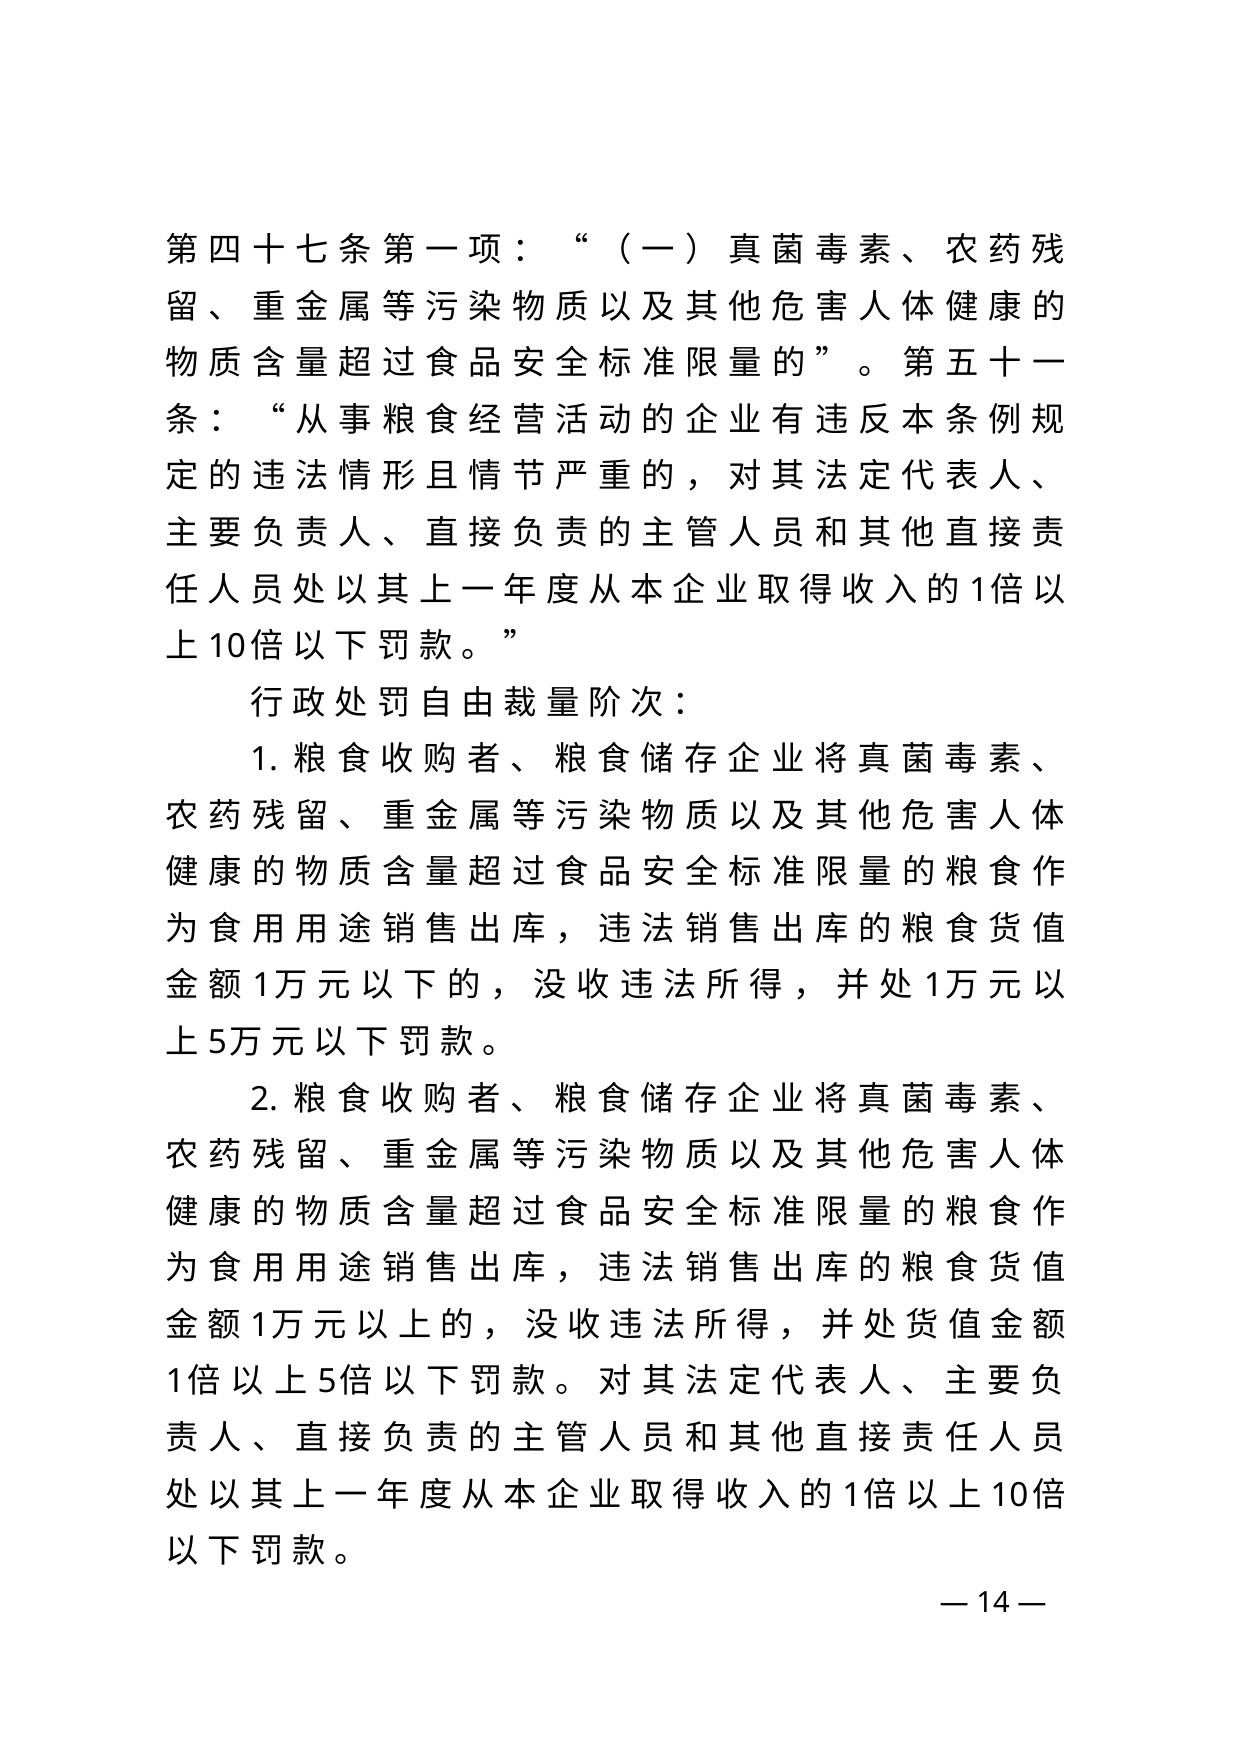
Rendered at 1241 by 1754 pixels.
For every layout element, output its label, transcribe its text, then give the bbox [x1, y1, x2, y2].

text 1.粮食收购者、粮食储存企业将真菌毒素、农药残留、重金属等污染物质以及其他危害人体健康的物质含量超过食品安全标准限量的粮食作为食用用途销售出库，违法销售出库的粮食货值金额1万元以下的，没收违法所得，并处1万元以上5万元以下罚款。 [165, 728, 1075, 1067]
text 2.粮食收购者、粮食储存企业将真菌毒素、农药残留、重金属等污染物质以及其他危害人体健康的物质含量超过食品安全标准限量的粮食作为食用用途销售出库，违法销售出库的粮食货值金额1万元以上的，没收违法所得，并处货值金额1倍以上5倍以下罚款。对其法定代表人、主要负责人、直接负责的主管人员和其他直接责任人员处以其上一年度从本企业取得收入的1倍以上10倍以下罚款。 [165, 1067, 1075, 1576]
text 行政处罚自由裁量阶次： [165, 671, 1075, 728]
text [165, 219, 1075, 671]
